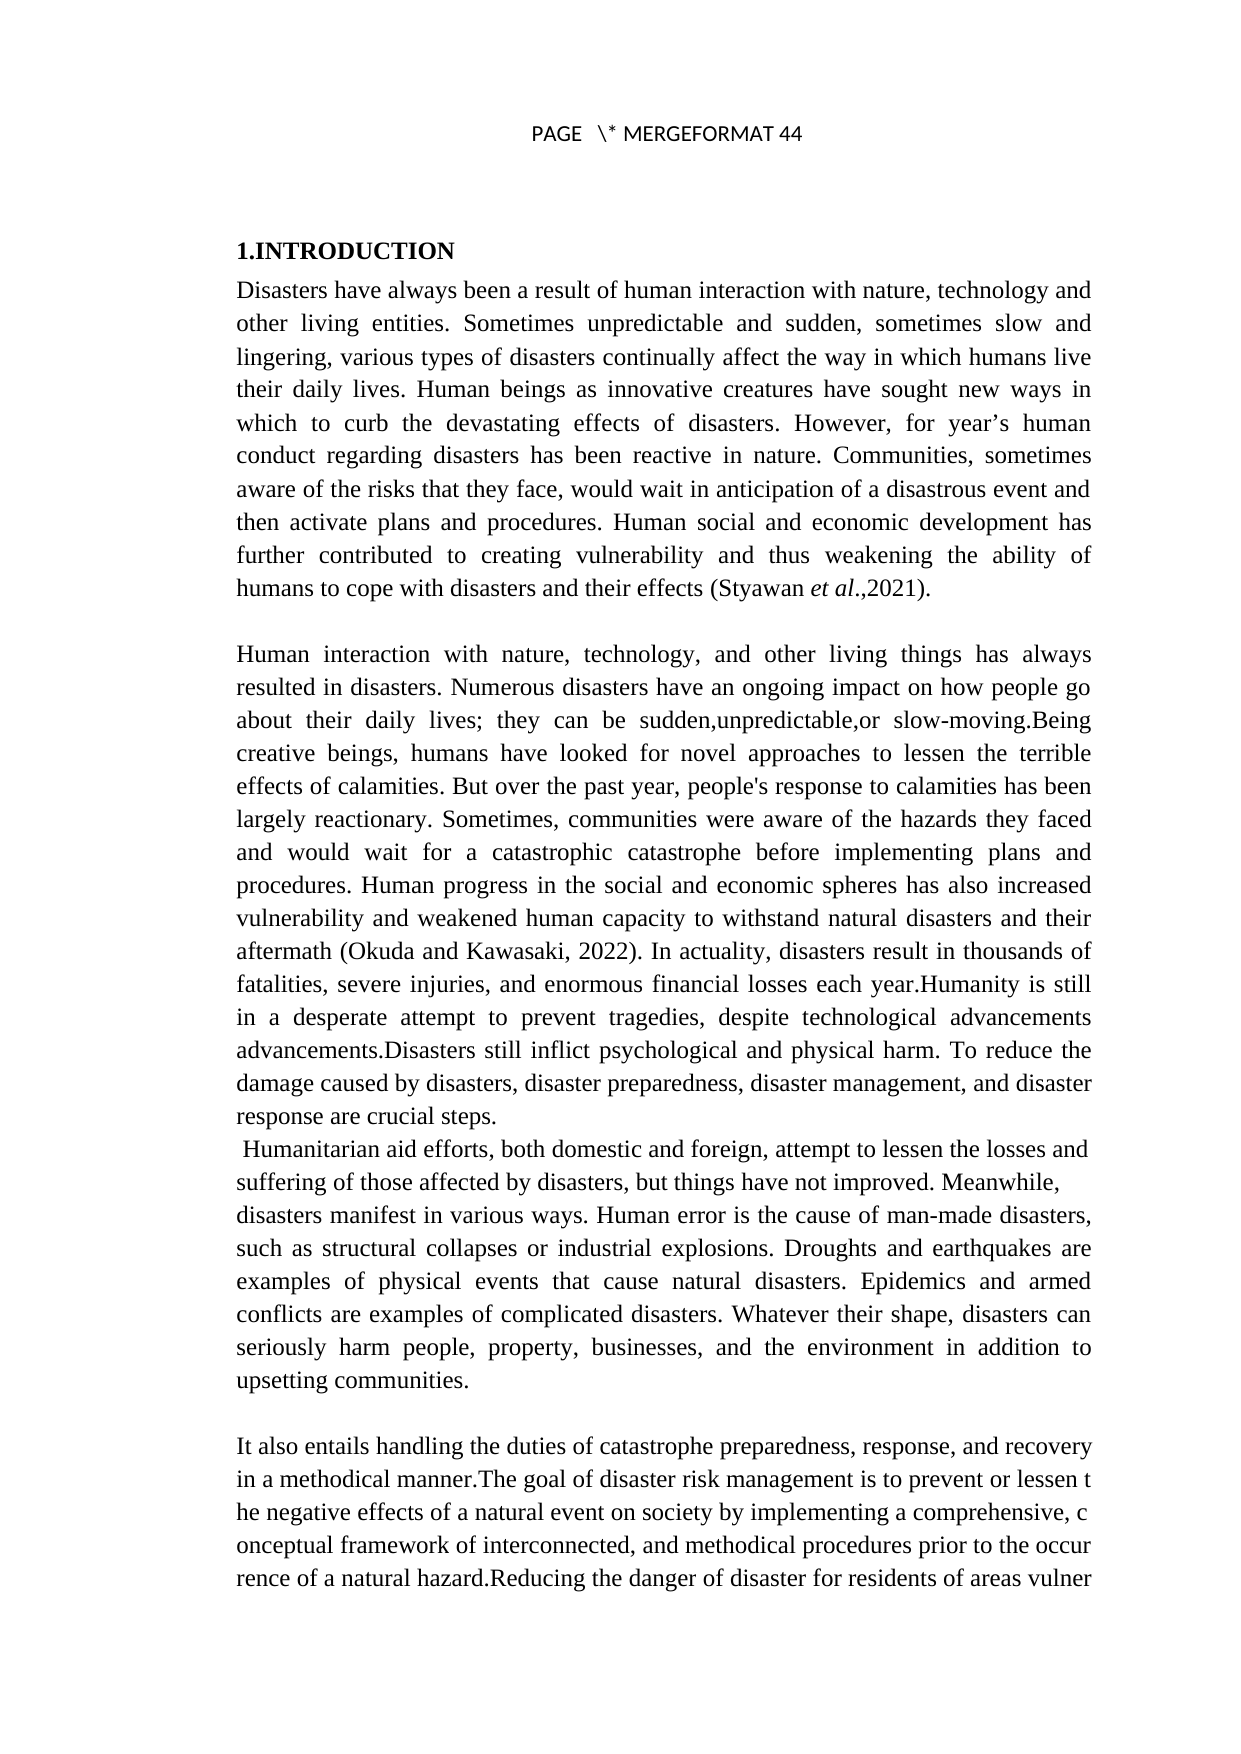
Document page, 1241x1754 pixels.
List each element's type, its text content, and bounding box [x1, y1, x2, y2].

subtitle 1.INTRODUCTION [236, 236, 1092, 265]
text Disasters have always been a result of human interaction with nature, technology and other living entities. Sometimes unpredictable and sudden, sometimes slow and lingering, various types of disasters continually affect the way in which humans live their daily lives. Human beings as innovative creatures have sought new ways in which to curb the devastating effects of disasters. However, for year’s human conduct regarding disasters has been reactive in nature. Communities, sometimes aware of the risks that they face, would wait in anticipation of a disastrous event and then activate plans and procedures. Human social and economic development has further contributed to creating vulnerability and thus weakening the ability of humans to cope with disasters and their effects (Styawan et al.,2021). [236, 276, 1092, 601]
text Human interaction with nature, technology, and other living things has always resulted in disasters. Numerous disasters have an ongoing impact on how people go about their daily lives; they can be sudden,unpredictable,or slow-moving.Being creative beings, humans have looked for novel approaches to lessen the terrible effects of calamities. But over the past year, people's response to calamities has been largely reactionary. Sometimes, communities were aware of the hazards they faced and would wait for a catastrophic catastrophe before implementing plans and procedures. Human progress in the social and economic spheres has also increased vulnerability and weakened human capacity to withstand natural disasters and their aftermath (Okuda and Kawasaki, 2022). In actuality, disasters result in thousands of fatalities, severe injuries, and enormous financial losses each year.Humanity is still in a desperate attempt to prevent tragedies, despite technological advancements advancements.Disasters still inflict psychological and physical harm. To reduce the damage caused by disasters, disaster preparedness, disaster management, and disaster response are crucial steps. [236, 639, 1092, 1130]
text disasters manifest in various ways. Human error is the cause of man-made disasters, such as structural collapses or industrial explosions. Droughts and earthquakes are examples of physical events that cause natural disasters. Epidemics and armed conflicts are examples of complicated disasters. Whatever their shape, disasters can seriously harm people, property, businesses, and the environment in addition to upsetting communities. [236, 1200, 1092, 1394]
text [236, 1431, 1092, 1592]
text Humanitarian aid efforts, both domestic and foreign, attempt to lessen the losses and suffering of those affected by disasters, but things have not improved. Meanwhile, [236, 1134, 1092, 1196]
